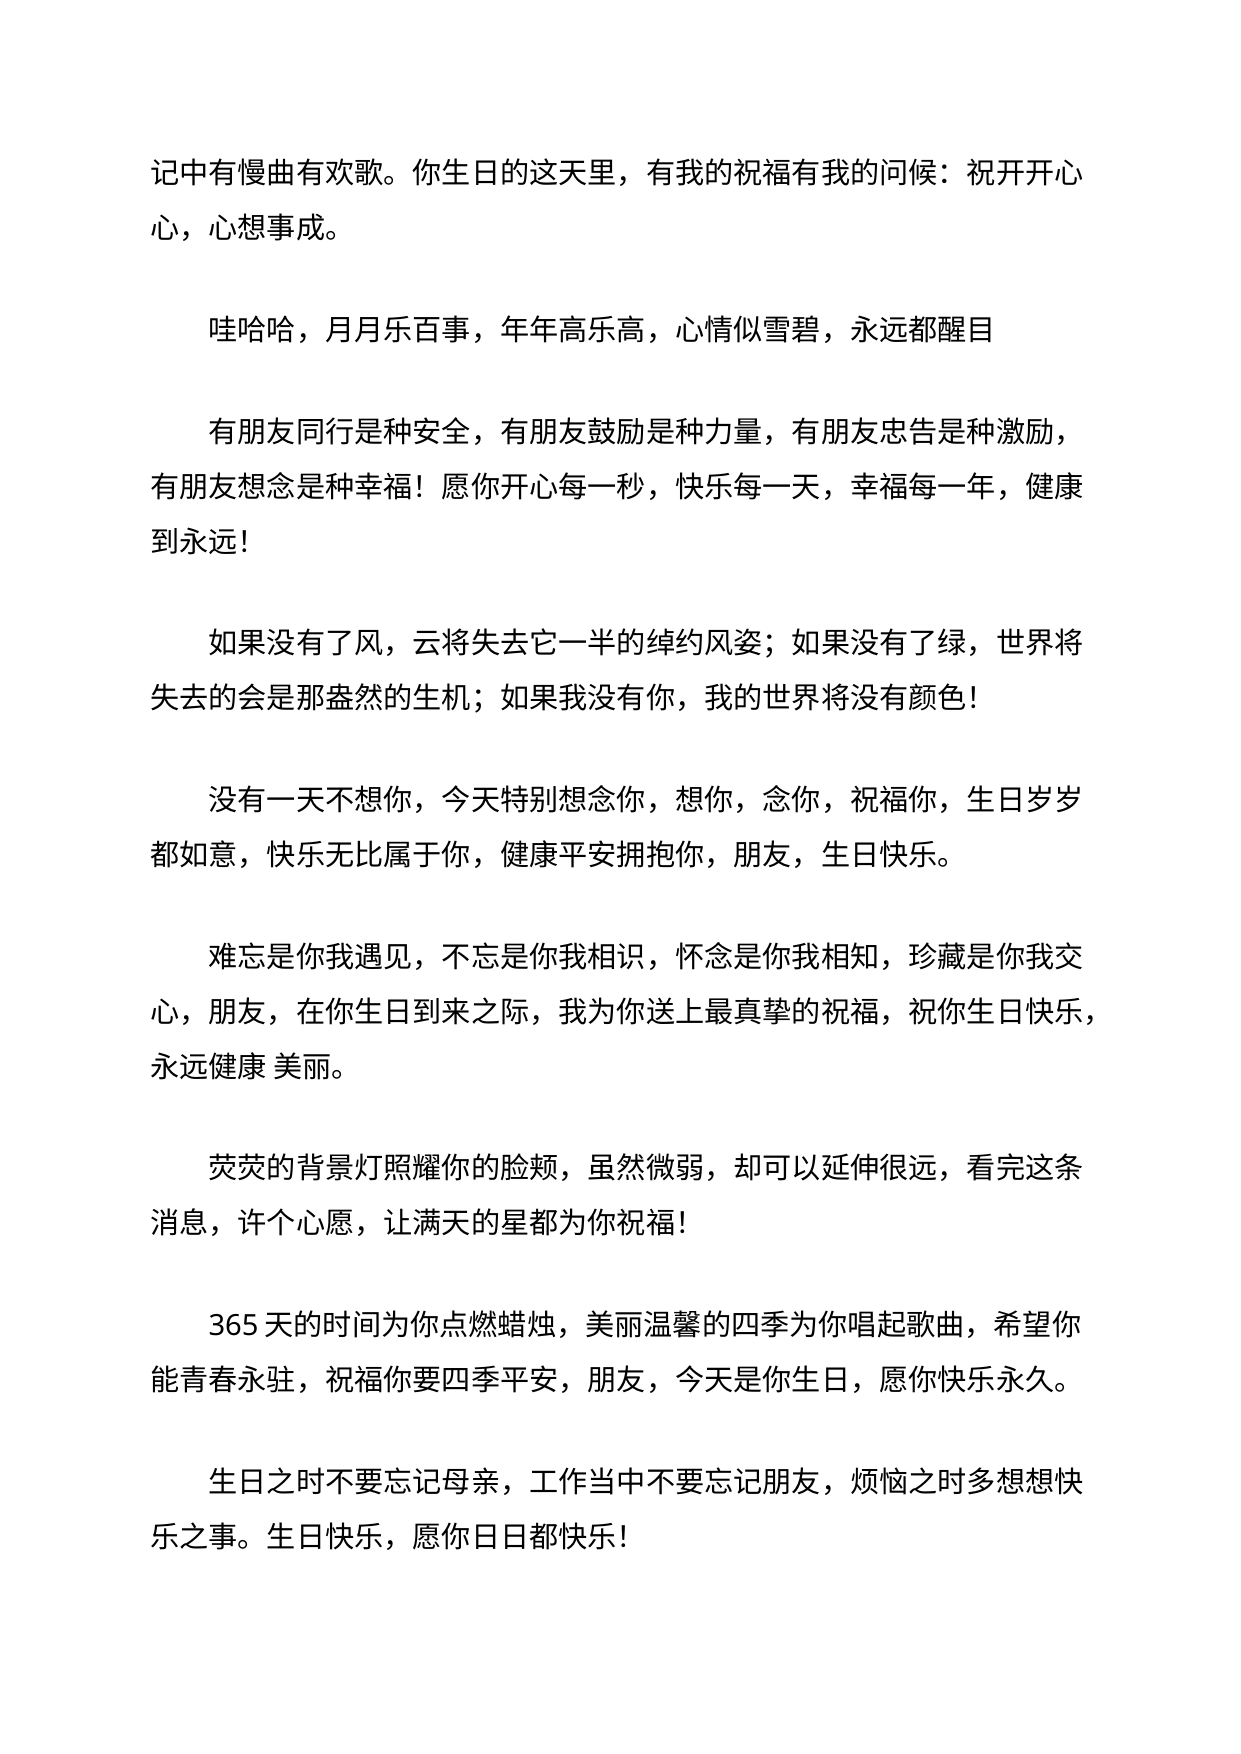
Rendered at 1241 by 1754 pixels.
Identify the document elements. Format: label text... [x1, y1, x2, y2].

text 荧荧的背景灯照耀你的脸颊，虽然微弱，却可以延伸很远，看完这条消息，许个心愿，让满天的星都为你祝福！ [150, 1145, 1090, 1242]
text 有朋友同行是种安全，有朋友鼓励是种力量，有朋友忠告是种激励，有朋友想念是种幸福！愿你开心每一秒，快乐每一天，幸福每一年，健康到永远！ [150, 408, 1090, 561]
text 365天的时间为你点燃蜡烛，美丽温馨的四季为你唱起歌曲，希望你能青春永驻，祝福你要四季平安，朋友，今天是你生日，愿你快乐永久。 [150, 1302, 1090, 1399]
text 难忘是你我遇见，不忘是你我相识，怀念是你我相知，珍藏是你我交心，朋友，在你生日到来之际，我为你送上最真挚的祝福，祝你生日快乐，永远健康 美丽。 [150, 933, 1090, 1085]
text 哇哈哈，月月乐百事，年年高乐高，心情似雪碧，永远都醒目 [150, 307, 1090, 349]
text 生日之时不要忘记母亲，工作当中不要忘记朋友，烦恼之时多想想快乐之事。生日快乐，愿你日日都快乐！ [150, 1458, 1090, 1556]
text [150, 150, 1090, 247]
text 没有一天不想你，今天特别想念你，想你，念你，祝福你，生日岁岁都如意，快乐无比属于你，健康平安拥抱你，朋友，生日快乐。 [150, 777, 1090, 874]
text 如果没有了风，云将失去它一半的绰约风姿；如果没有了绿，世界将失去的会是那盎然的生机；如果我没有你，我的世界将没有颜色！ [150, 620, 1090, 717]
